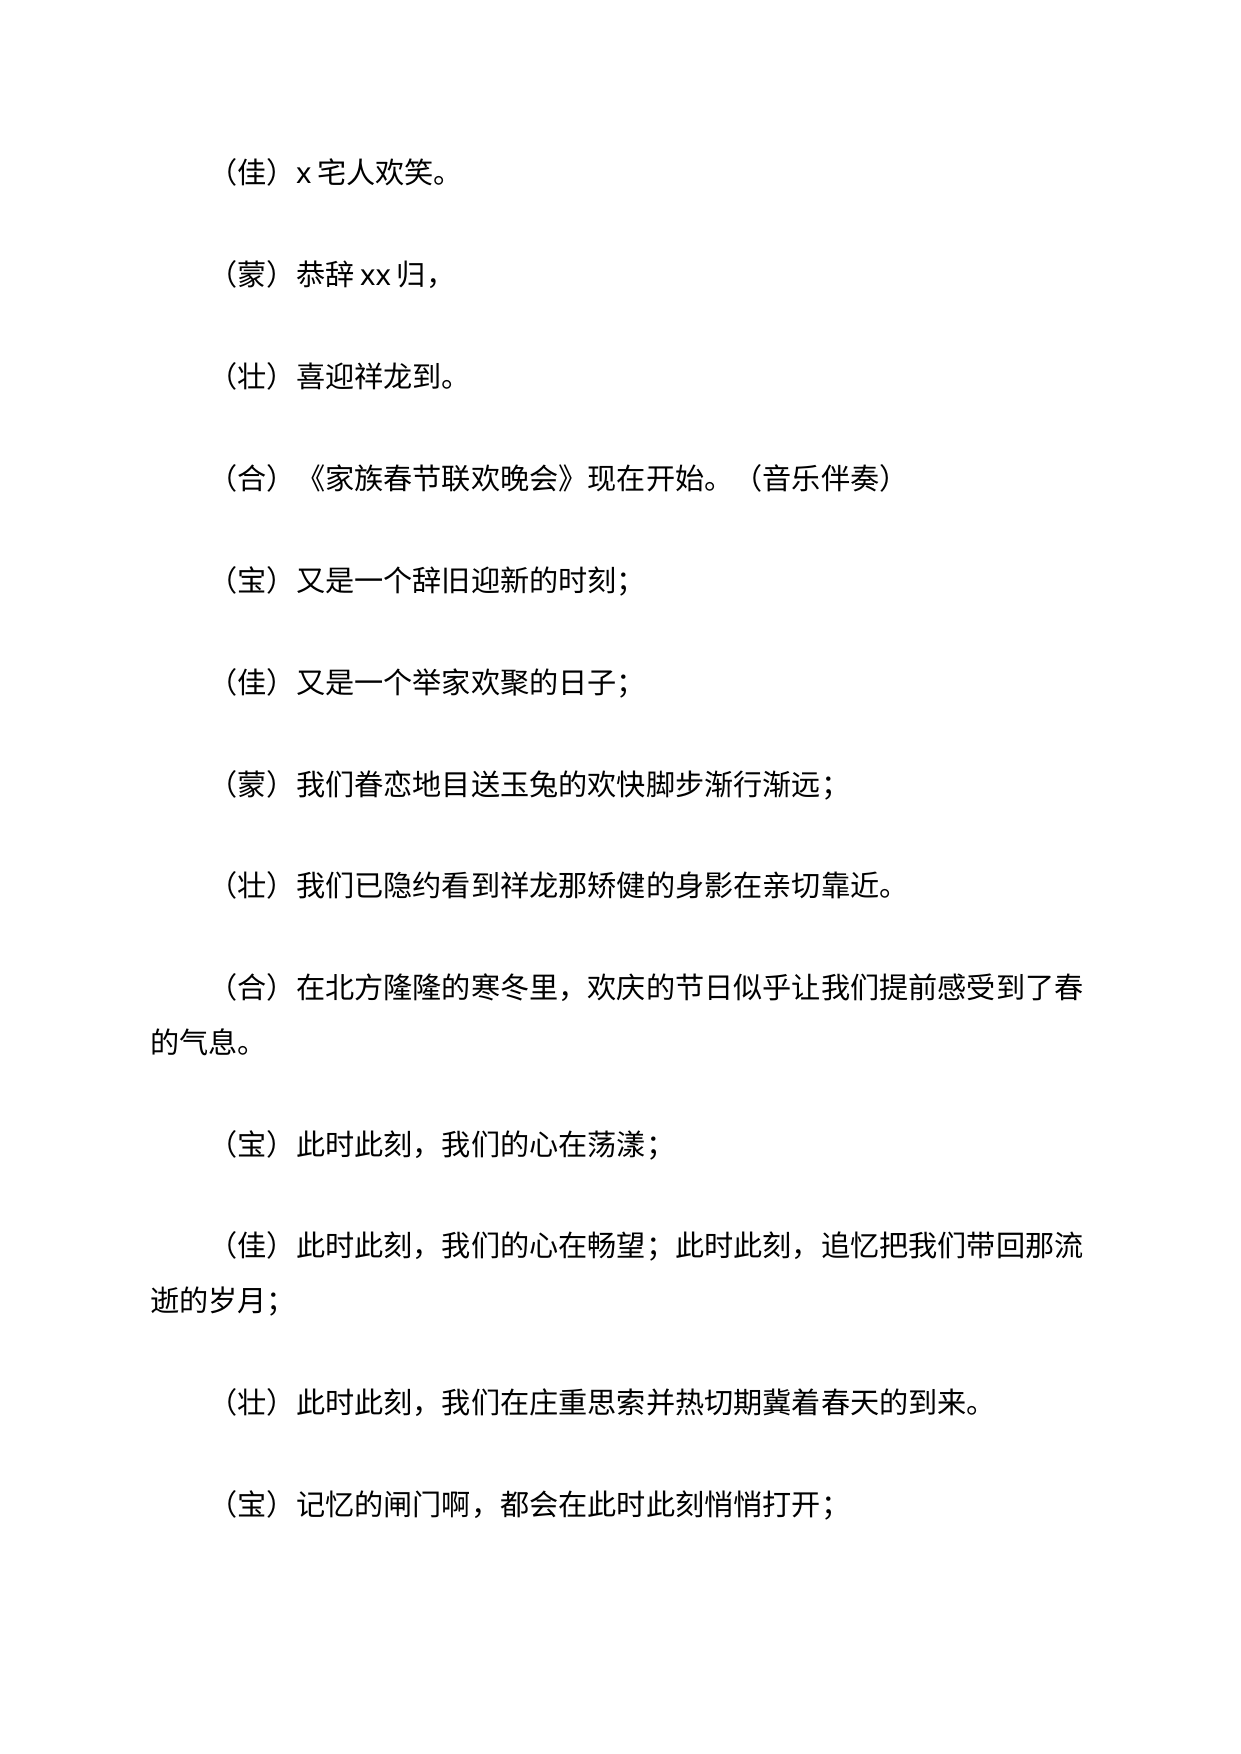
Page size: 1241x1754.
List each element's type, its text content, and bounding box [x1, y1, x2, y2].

text （佳）x宅人欢笑。 [150, 150, 1090, 192]
text （壮）喜迎祥龙到。 [150, 354, 1090, 396]
text （壮）我们已隐约看到祥龙那矫健的身影在亲切靠近。 [150, 863, 1090, 905]
text （蒙）恭辞xx归， [150, 252, 1090, 294]
text （佳）此时此刻，我们的心在畅望；此时此刻，追忆把我们带回那流逝的岁月； [150, 1223, 1090, 1320]
text （宝）记忆的闸门啊，都会在此时此刻悄悄打开； [150, 1481, 1090, 1524]
text （合）在北方隆隆的寒冬里，欢庆的节日似乎让我们提前感受到了春的气息。 [150, 964, 1090, 1062]
text （宝）又是一个辞旧迎新的时刻； [150, 557, 1090, 600]
text （佳）又是一个举家欢聚的日子； [150, 659, 1090, 702]
text （蒙）我们眷恋地目送玉兔的欢快脚步渐行渐远； [150, 761, 1090, 803]
text （壮）此时此刻，我们在庄重思索并热切期冀着春天的到来。 [150, 1380, 1090, 1422]
text （宝）此时此刻，我们的心在荡漾； [150, 1121, 1090, 1163]
text （合）《家族春节联欢晚会》现在开始。（音乐伴奏） [150, 456, 1090, 498]
